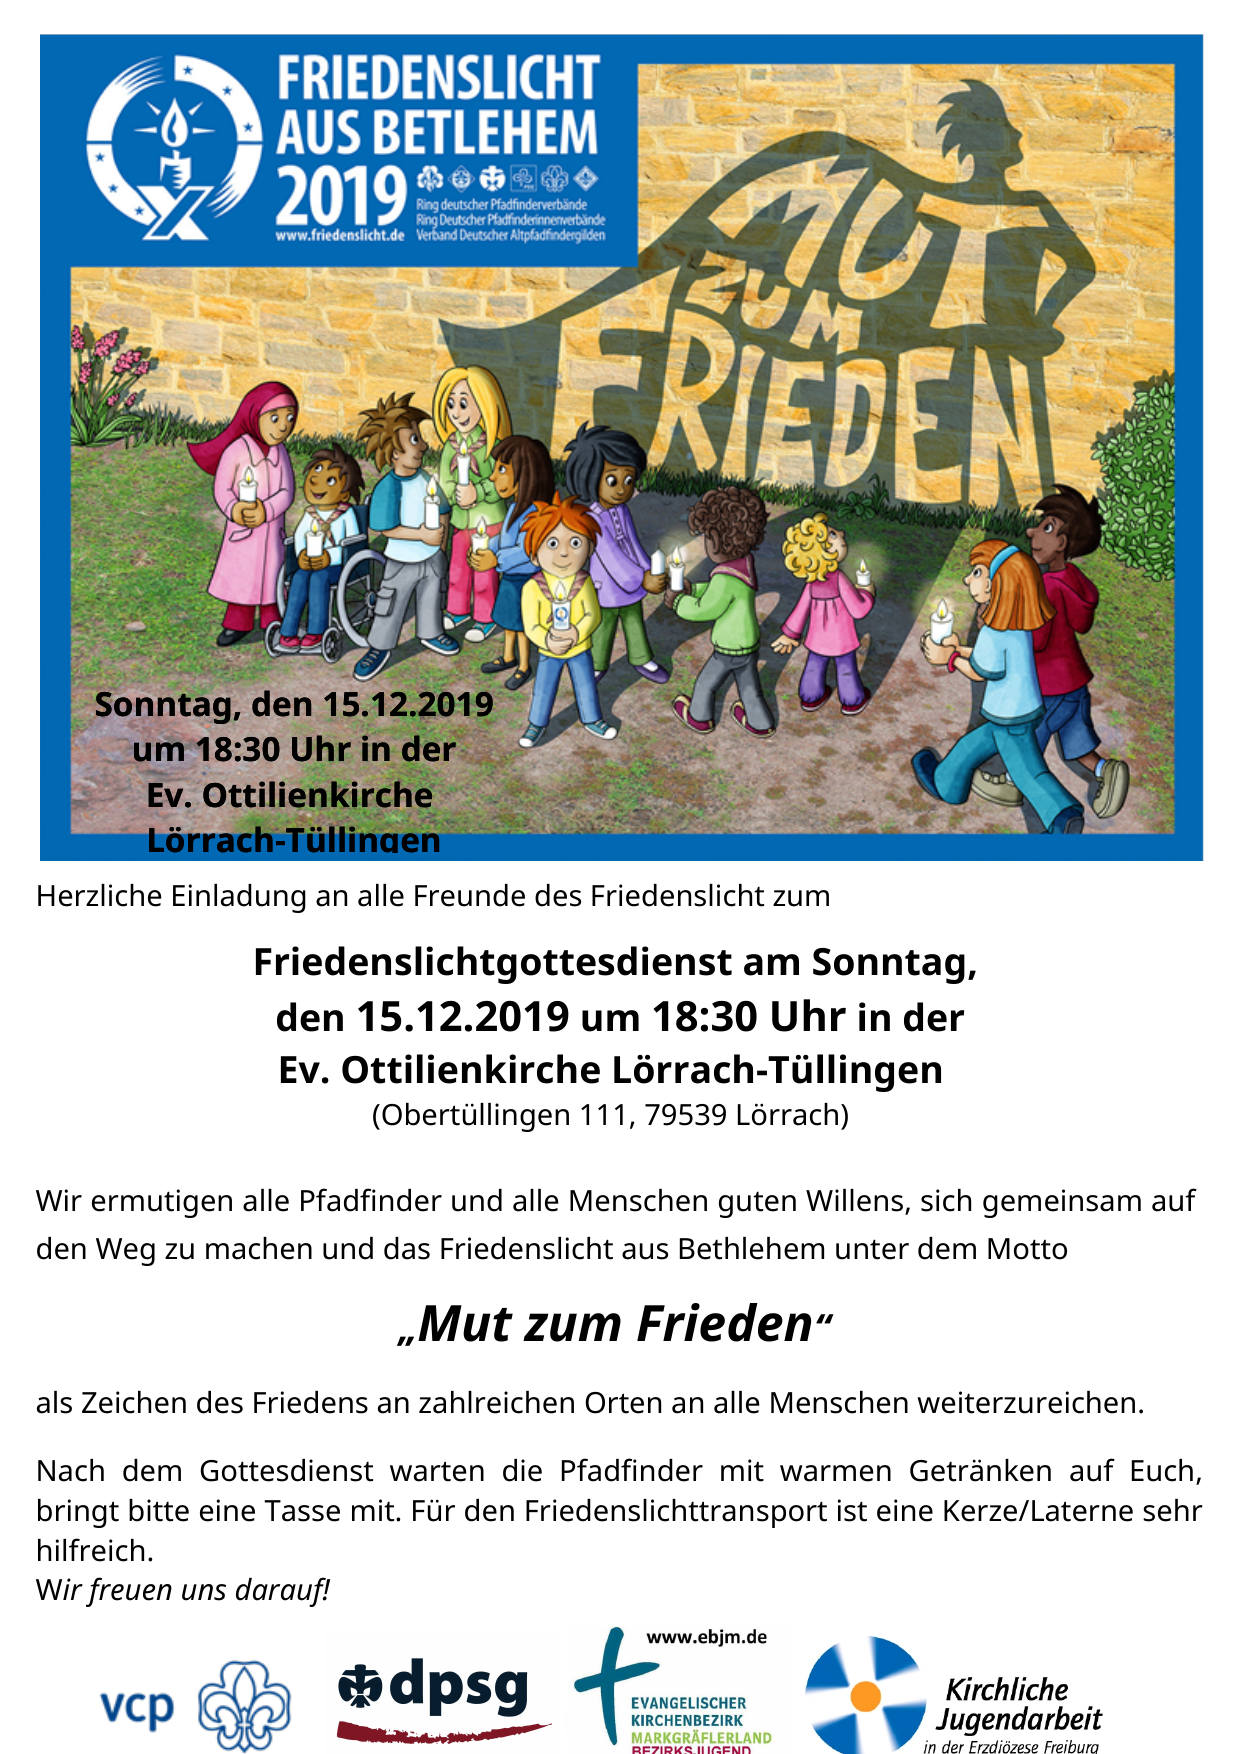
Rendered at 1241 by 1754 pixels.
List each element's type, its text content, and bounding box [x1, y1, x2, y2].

text Friedenslichtgottesdienst am Sonntag, den 15.12.2019 um 18:30 Uhr in der [35, 935, 1205, 1043]
picture [324, 1631, 560, 1754]
picture [565, 1626, 793, 1754]
picture [805, 1636, 1103, 1754]
text Wir freuen uns darauf! [35, 1569, 1205, 1609]
text Ev. Ottilienkirche Lörrach-Tüllingen (Obertüllingen 111, 79539 Lörrach) [17, 1043, 1205, 1134]
text als Zeichen des Friedens an zahlreichen Orten an alle Menschen weiterzureichen. [35, 1382, 1205, 1422]
text „Mut zum Frieden“ [35, 1288, 1197, 1356]
picture [40, 33, 1205, 861]
text Nach dem Gottesdienst warten die Pfadfinder mit warmen Getränken auf Euch, bringt bitte eine Tasse mit. Für den Friedenslichttransport ist eine Kerze/Laterne sehr hilfreich. [35, 1451, 1205, 1569]
